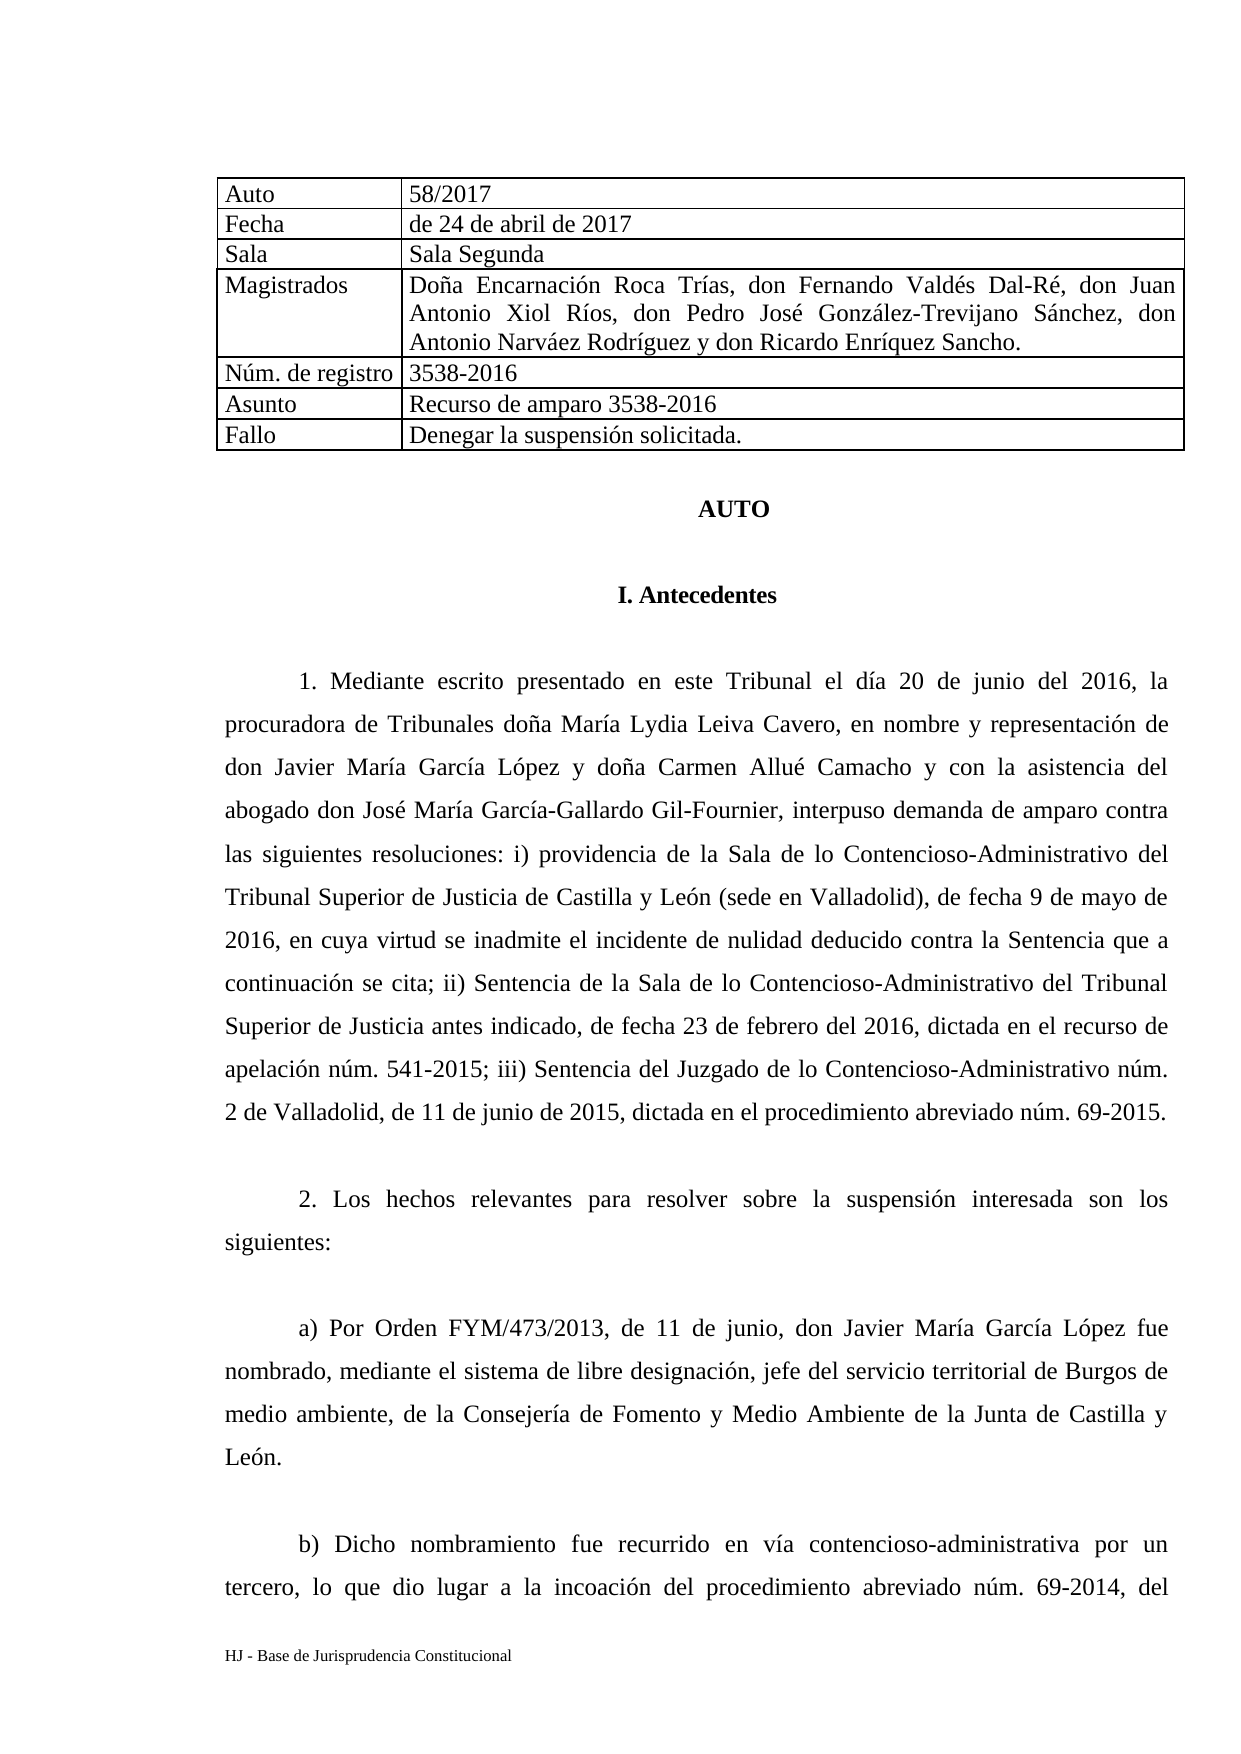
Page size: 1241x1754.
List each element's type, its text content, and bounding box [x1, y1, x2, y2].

text a) Por Orden FYM/473/2013, de 11 de junio, don Javier María García López fue nombrado, mediante el sistema de libre designación, jefe del servicio territorial de Burgos de medio ambiente, de la Consejería de Fomento y Medio Ambiente de la Junta de Castilla y León. [224, 1313, 1169, 1471]
table_cell Fecha [218, 209, 401, 238]
text 2. Los hechos relevantes para resolver sobre la suspensión interesada son los siguientes: [224, 1184, 1169, 1256]
table_cell Asunto [218, 389, 401, 418]
table_cell Sala Segunda [402, 240, 1184, 268]
table_cell Magistrados [218, 270, 401, 356]
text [224, 1529, 1169, 1601]
table_cell Fallo [218, 420, 401, 448]
table_cell Núm. de registro [218, 358, 401, 387]
table_header Auto [218, 179, 401, 207]
table_cell de 24 de abril de 2017 [402, 209, 1184, 238]
table_cell Sala [218, 240, 401, 268]
text I. Antecedentes [224, 580, 1169, 609]
table_header 58/2017 [402, 179, 1184, 207]
table_cell Recurso de amparo 3538-2016 [403, 389, 1183, 418]
table_cell Doña Encarnación Roca Trías, don Fernando Valdés Dal-Ré, don Juan Antonio Xiol Ríos, don Pedro José González-Trevijano Sánchez, don Antonio Narváez Rodríguez y don Ricardo Enríquez Sancho. [403, 270, 1183, 356]
text 1. Mediante escrito presentado en este Tribunal el día 20 de junio del 2016, la procuradora de Tribunales doña María Lydia Leiva Cavero, en nombre y representación de don Javier María García López y doña Carmen Allué Camacho y con la asistencia del abogado don José María García-Gallardo Gil-Fournier, interpuso demanda de amparo contra las siguientes resoluciones: i) providencia de la Sala de lo Contencioso-Administrativo del Tribunal Superior de Justicia de Castilla y León (sede en Valladolid), de fecha 9 de mayo de 2016, en cuya virtud se inadmite el incidente de nulidad deducido contra la Sentencia que a continuación se cita; ii) Sentencia de la Sala de lo Contencioso-Administrativo del Tribunal Superior de Justicia antes indicado, de fecha 23 de febrero del 2016, dictada en el recurso de apelación núm. 541-2015; iii) Sentencia del Juzgado de lo Contencioso-Administrativo núm. 2 de Valladolid, de 11 de junio de 2015, dictada en el procedimiento abreviado núm. 69-2015. [224, 666, 1169, 1126]
text AUTO [224, 494, 1169, 522]
table_cell 3538-2016 [403, 358, 1183, 387]
table_cell Denegar la suspensión solicitada. [403, 420, 1183, 448]
